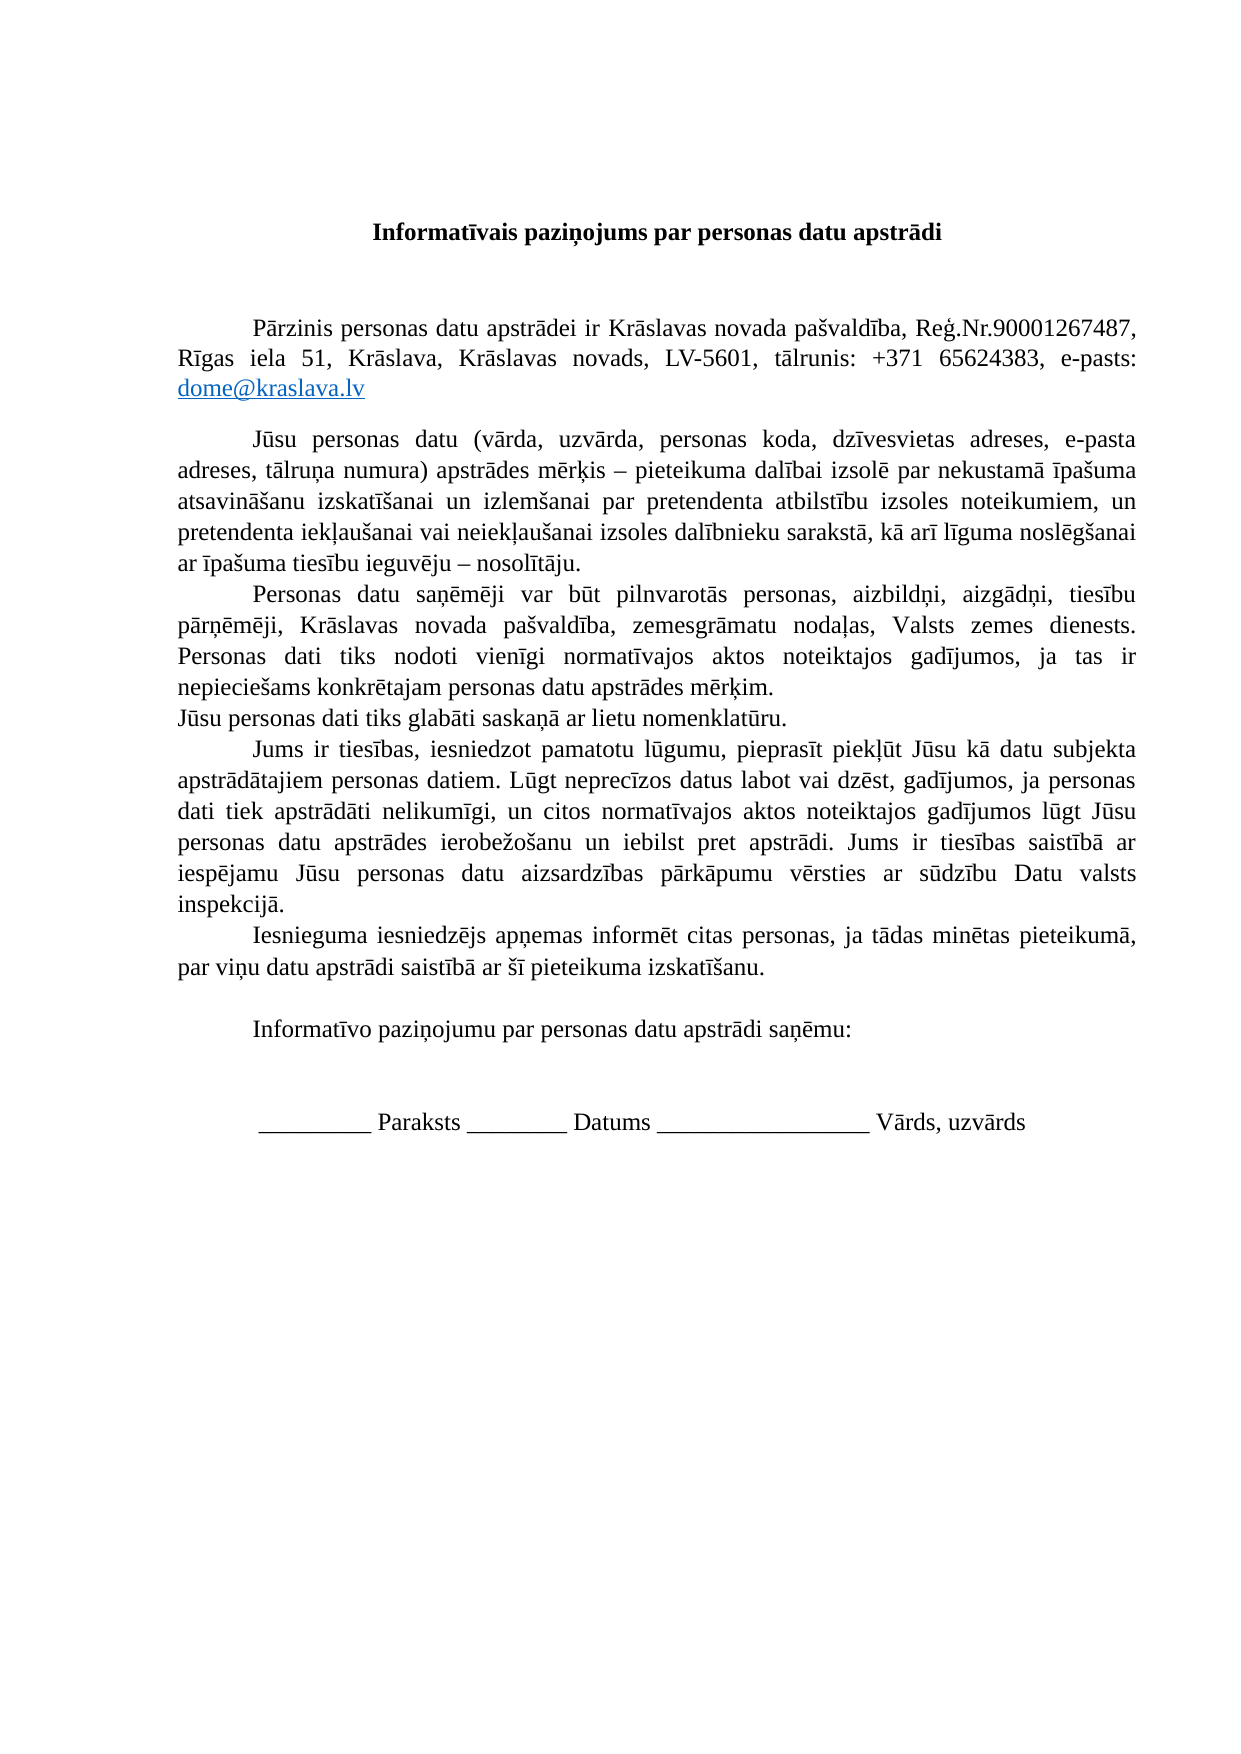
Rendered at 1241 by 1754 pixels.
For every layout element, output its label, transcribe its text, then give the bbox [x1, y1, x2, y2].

text Iesnieguma iesniedzējs apņemas informēt citas personas, ja tādas minētas pieteikumā, par viņu datu apstrādi saistībā ar šī pieteikuma izskatīšanu. [177, 921, 1137, 980]
text Personas datu saņēmēji var būt pilnvarotās personas, aizbildņi, aizgādņi, tiesību pārņēmēji, Krāslavas novada pašvaldība, zemesgrāmatu nodaļas, Valsts zemes dienests. Personas dati tiks nodoti vienīgi normatīvajos aktos noteiktajos gadījumos, ja tas ir nepieciešams konkrētajam personas datu apstrādes mērķim. [177, 579, 1137, 701]
text Informatīvo paziņojumu par personas datu apstrādi saņēmu: [177, 1014, 1137, 1042]
text _________ Paraksts ________ Datums _________________ Vārds, uzvārds [177, 1107, 1137, 1136]
text Jūsu personas datu (vārda, uzvārda, personas koda, dzīvesvietas adreses, e-pasta adreses, tālruņa numura) apstrādes mērķis – pieteikuma dalībai izsolē par nekustamā īpašuma atsavināšanu izskatīšanai un izlemšanai par pretendenta atbilstību izsoles noteikumiem, un pretendenta iekļaušanai vai neiekļaušanai izsoles dalībnieku sarakstā, kā arī līguma noslēgšanai ar īpašuma tiesību ieguvēju – nosolītāju. [177, 424, 1137, 577]
text Informatīvais paziņojums par personas datu apstrādi [177, 217, 1137, 246]
text Jūsu personas dati tiks glabāti saskaņā ar lietu nomenklatūru. [177, 703, 1137, 732]
text Pārzinis personas datu apstrādei ir Krāslavas novada pašvaldība, Reģ.Nr.90001267487, Rīgas iela 51, Krāslava, Krāslavas novads, LV-5601, tālrunis: +371 65624383, e-pasts: dome@kraslava.lv [177, 313, 1137, 402]
text Jums ir tiesības, iesniedzot pamatotu lūgumu, pieprasīt piekļūt Jūsu kā datu subjekta apstrādātajiem personas datiem. Lūgt neprecīzos datus labot vai dzēst, gadījumos, ja personas dati tiek apstrādāti nelikumīgi, un citos normatīvajos aktos noteiktajos gadījumos lūgt Jūsu personas datu apstrādes ierobežošanu un iebilst pret apstrādi. Jums ir tiesības saistībā ar iespējamu Jūsu personas datu aizsardzības pārkāpumu vērsties ar sūdzību Datu valsts inspekcijā. [177, 734, 1137, 918]
